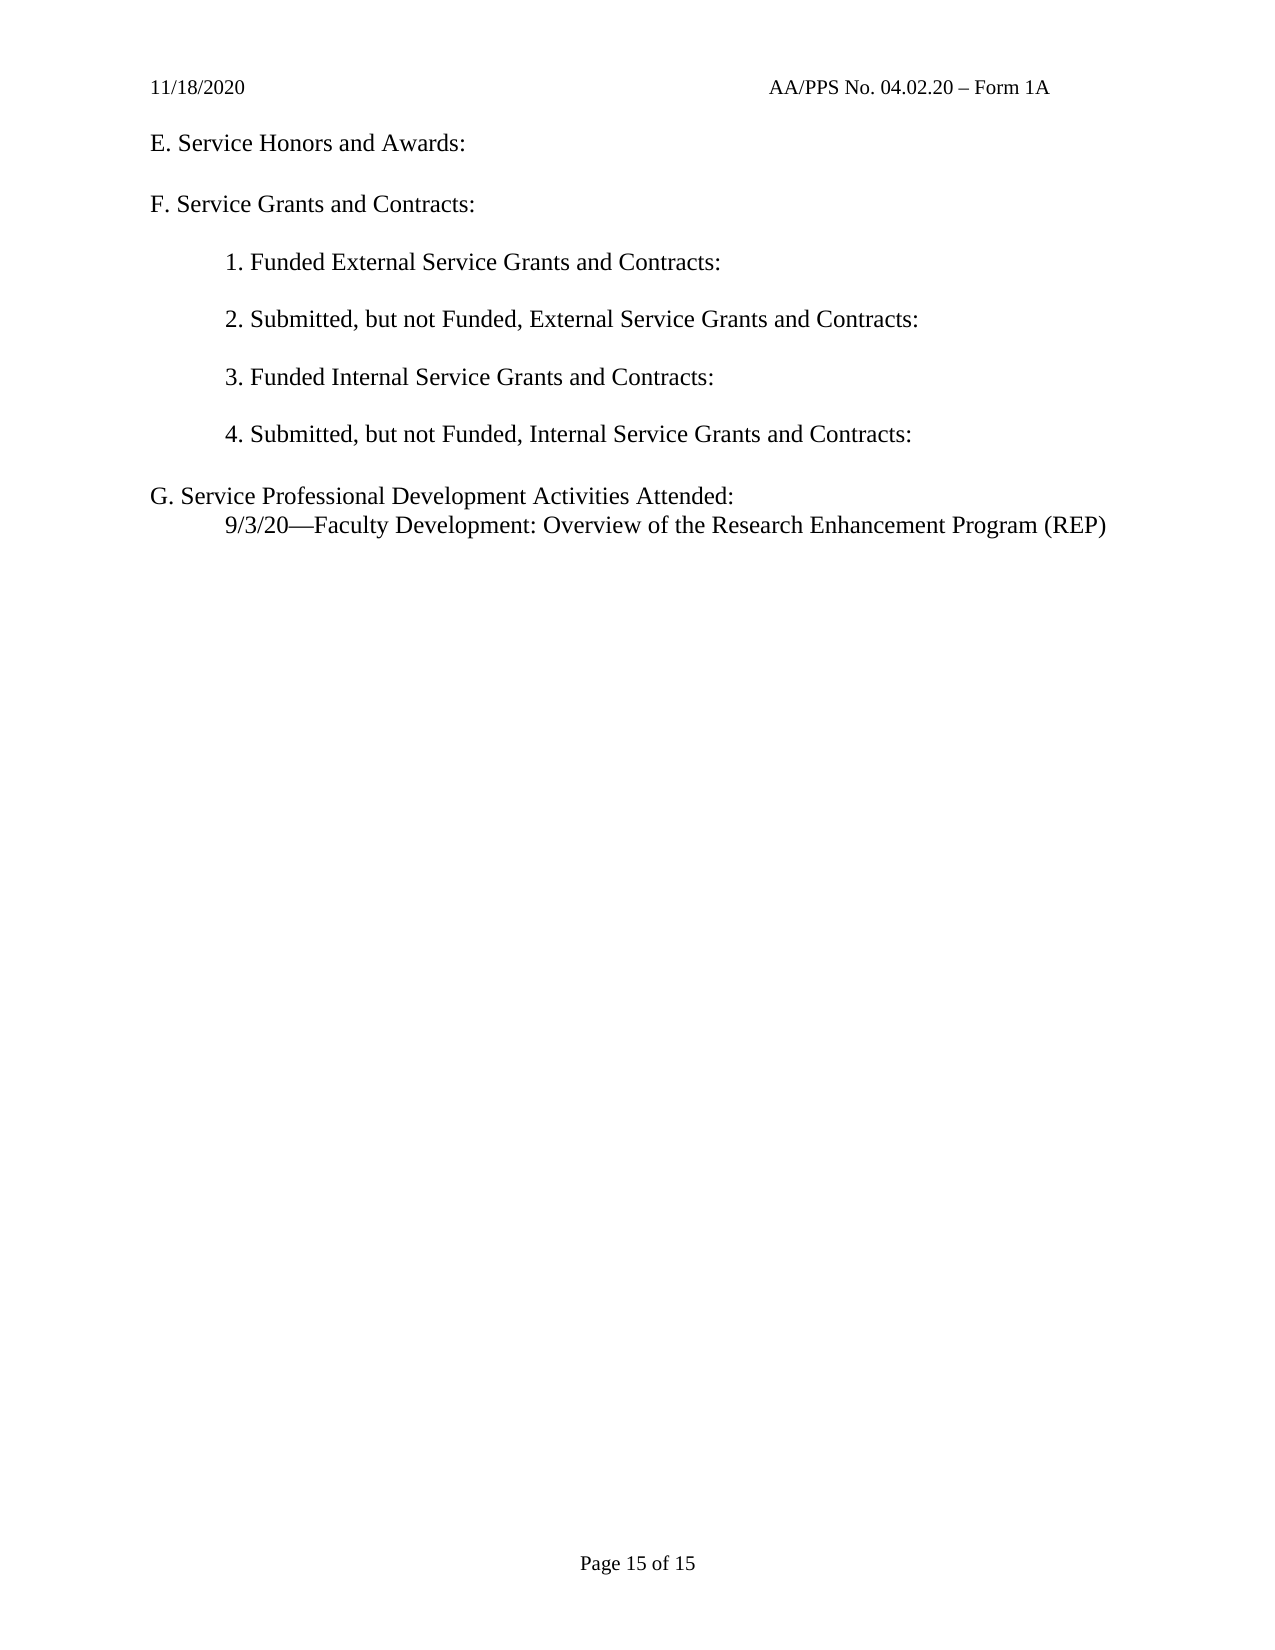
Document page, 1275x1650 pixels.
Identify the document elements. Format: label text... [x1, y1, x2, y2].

text 2. Submitted, but not Funded, External Service Grants and Contracts: [225, 304, 1125, 333]
text 4. Submitted, but not Funded, Internal Service Grants and Contracts: [225, 419, 1125, 448]
subtitle E. Service Honors and Awards: [150, 128, 1125, 157]
subtitle G. Service Professional Development Activities Attended: [150, 481, 1125, 510]
text 9/3/20—Faculty Development: Overview of the Research Enhancement Program (REP) [150, 510, 1125, 539]
subtitle F. Service Grants and Contracts: [150, 189, 1125, 218]
text 3. Funded Internal Service Grants and Contracts: [225, 362, 1125, 391]
text 1. Funded External Service Grants and Contracts: [225, 247, 1125, 276]
